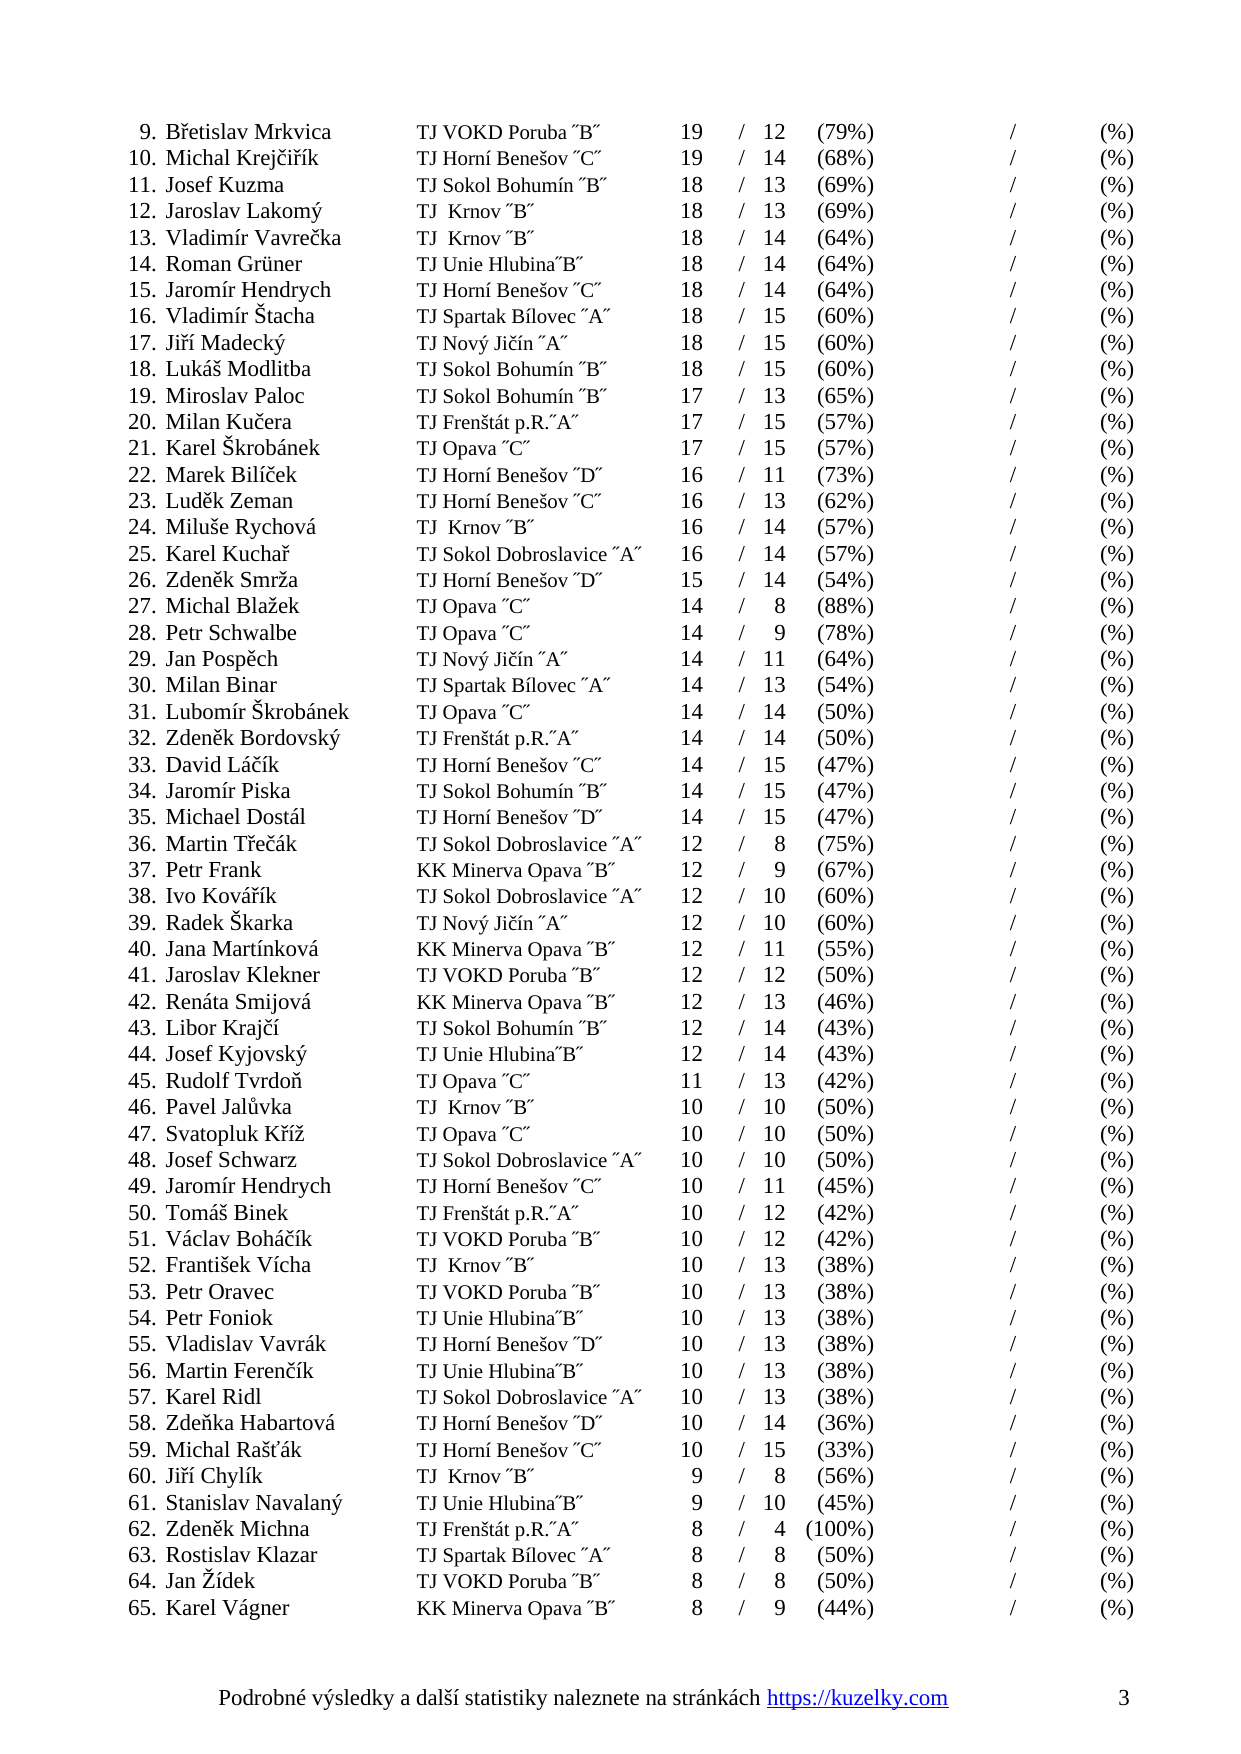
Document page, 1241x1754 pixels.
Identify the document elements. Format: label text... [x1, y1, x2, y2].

text 40. Jana Martínková KK Minerva Opava ˝B˝ 12 / 11 (55%) / (%) [106, 935, 1134, 961]
text 52. František Vícha TJ Krnov ˝B˝ 10 / 13 (38%) / (%) [106, 1251, 1134, 1278]
text 13. Vladimír Vavrečka TJ Krnov ˝B˝ 18 / 14 (64%) / (%) [106, 223, 1134, 250]
text 37. Petr Frank KK Minerva Opava ˝B˝ 12 / 9 (67%) / (%) [106, 856, 1134, 882]
text 31. Lubomír Škrobánek TJ Opava ˝C˝ 14 / 14 (50%) / (%) [106, 698, 1134, 724]
text 19. Miroslav Paloc TJ Sokol Bohumín ˝B˝ 17 / 13 (65%) / (%) [106, 382, 1134, 408]
text 55. Vladislav Vavrák TJ Horní Benešov ˝D˝ 10 / 13 (38%) / (%) [106, 1330, 1134, 1357]
text 63. Rostislav Klazar TJ Spartak Bílovec ˝A˝ 8 / 8 (50%) / (%) [106, 1541, 1134, 1568]
text 10. Michal Krejčiřík TJ Horní Benešov ˝C˝ 19 / 14 (68%) / (%) [106, 144, 1134, 171]
text 17. Jiří Madecký TJ Nový Jičín ˝A˝ 18 / 15 (60%) / (%) [106, 329, 1134, 355]
text 62. Zdeněk Michna TJ Frenštát p.R.˝A˝ 8 / 4 (100%) / (%) [106, 1515, 1134, 1541]
text 15. Jaromír Hendrych TJ Horní Benešov ˝C˝ 18 / 14 (64%) / (%) [106, 276, 1134, 303]
text 43. Libor Krajčí TJ Sokol Bohumín ˝B˝ 12 / 14 (43%) / (%) [106, 1014, 1134, 1041]
text 65. Karel Vágner KK Minerva Opava ˝B˝ 8 / 9 (44%) / (%) [106, 1594, 1134, 1620]
text 54. Petr Foniok TJ Unie Hlubina˝B˝ 10 / 13 (38%) / (%) [106, 1304, 1134, 1330]
text 20. Milan Kučera TJ Frenštát p.R.˝A˝ 17 / 15 (57%) / (%) [106, 408, 1134, 434]
text 35. Michael Dostál TJ Horní Benešov ˝D˝ 14 / 15 (47%) / (%) [106, 803, 1134, 830]
text 59. Michal Rašťák TJ Horní Benešov ˝C˝ 10 / 15 (33%) / (%) [106, 1436, 1134, 1462]
text 18. Lukáš Modlitba TJ Sokol Bohumín ˝B˝ 18 / 15 (60%) / (%) [106, 355, 1134, 382]
text 58. Zdeňka Habartová TJ Horní Benešov ˝D˝ 10 / 14 (36%) / (%) [106, 1409, 1134, 1436]
text 23. Luděk Zeman TJ Horní Benešov ˝C˝ 16 / 13 (62%) / (%) [106, 487, 1134, 513]
text 45. Rudolf Tvrdoň TJ Opava ˝C˝ 11 / 13 (42%) / (%) [106, 1067, 1134, 1093]
text 64. Jan Žídek TJ VOKD Poruba ˝B˝ 8 / 8 (50%) / (%) [106, 1568, 1134, 1594]
text 30. Milan Binar TJ Spartak Bílovec ˝A˝ 14 / 13 (54%) / (%) [106, 672, 1134, 698]
text 26. Zdeněk Smrža TJ Horní Benešov ˝D˝ 15 / 14 (54%) / (%) [106, 566, 1134, 592]
text 49. Jaromír Hendrych TJ Horní Benešov ˝C˝ 10 / 11 (45%) / (%) [106, 1172, 1134, 1199]
text 24. Miluše Rychová TJ Krnov ˝B˝ 16 / 14 (57%) / (%) [106, 513, 1134, 540]
text 33. David Láčík TJ Horní Benešov ˝C˝ 14 / 15 (47%) / (%) [106, 751, 1134, 777]
text 44. Josef Kyjovský TJ Unie Hlubina˝B˝ 12 / 14 (43%) / (%) [106, 1041, 1134, 1067]
text 14. Roman Grüner TJ Unie Hlubina˝B˝ 18 / 14 (64%) / (%) [106, 250, 1134, 276]
text 38. Ivo Kovářík TJ Sokol Dobroslavice ˝A˝ 12 / 10 (60%) / (%) [106, 882, 1134, 909]
text 11. Josef Kuzma TJ Sokol Bohumín ˝B˝ 18 / 13 (69%) / (%) [106, 171, 1134, 197]
text 36. Martin Třečák TJ Sokol Dobroslavice ˝A˝ 12 / 8 (75%) / (%) [106, 830, 1134, 856]
text 61. Stanislav Navalaný TJ Unie Hlubina˝B˝ 9 / 10 (45%) / (%) [106, 1488, 1134, 1515]
text 16. Vladimír Štacha TJ Spartak Bílovec ˝A˝ 18 / 15 (60%) / (%) [106, 303, 1134, 329]
text 28. Petr Schwalbe TJ Opava ˝C˝ 14 / 9 (78%) / (%) [106, 619, 1134, 645]
text 56. Martin Ferenčík TJ Unie Hlubina˝B˝ 10 / 13 (38%) / (%) [106, 1357, 1134, 1383]
text 41. Jaroslav Klekner TJ VOKD Poruba ˝B˝ 12 / 12 (50%) / (%) [106, 961, 1134, 988]
text 22. Marek Bilíček TJ Horní Benešov ˝D˝ 16 / 11 (73%) / (%) [106, 461, 1134, 487]
text 32. Zdeněk Bordovský TJ Frenštát p.R.˝A˝ 14 / 14 (50%) / (%) [106, 724, 1134, 751]
text 57. Karel Ridl TJ Sokol Dobroslavice ˝A˝ 10 / 13 (38%) / (%) [106, 1383, 1134, 1409]
text 46. Pavel Jalůvka TJ Krnov ˝B˝ 10 / 10 (50%) / (%) [106, 1093, 1134, 1119]
text 34. Jaromír Piska TJ Sokol Bohumín ˝B˝ 14 / 15 (47%) / (%) [106, 777, 1134, 803]
text 12. Jaroslav Lakomý TJ Krnov ˝B˝ 18 / 13 (69%) / (%) [106, 197, 1134, 223]
text 9. Břetislav Mrkvica TJ VOKD Poruba ˝B˝ 19 / 12 (79%) / (%) [106, 118, 1134, 144]
text 51. Václav Boháčík TJ VOKD Poruba ˝B˝ 10 / 12 (42%) / (%) [106, 1225, 1134, 1251]
text 25. Karel Kuchař TJ Sokol Dobroslavice ˝A˝ 16 / 14 (57%) / (%) [106, 540, 1134, 566]
text 48. Josef Schwarz TJ Sokol Dobroslavice ˝A˝ 10 / 10 (50%) / (%) [106, 1146, 1134, 1172]
text 27. Michal Blažek TJ Opava ˝C˝ 14 / 8 (88%) / (%) [106, 592, 1134, 619]
text 42. Renáta Smijová KK Minerva Opava ˝B˝ 12 / 13 (46%) / (%) [106, 988, 1134, 1014]
text 39. Radek Škarka TJ Nový Jičín ˝A˝ 12 / 10 (60%) / (%) [106, 909, 1134, 935]
text 60. Jiří Chylík TJ Krnov ˝B˝ 9 / 8 (56%) / (%) [106, 1462, 1134, 1488]
text 21. Karel Škrobánek TJ Opava ˝C˝ 17 / 15 (57%) / (%) [106, 434, 1134, 461]
text 47. Svatopluk Kříž TJ Opava ˝C˝ 10 / 10 (50%) / (%) [106, 1119, 1134, 1146]
text 53. Petr Oravec TJ VOKD Poruba ˝B˝ 10 / 13 (38%) / (%) [106, 1278, 1134, 1304]
text 50. Tomáš Binek TJ Frenštát p.R.˝A˝ 10 / 12 (42%) / (%) [106, 1199, 1134, 1225]
text 29. Jan Pospěch TJ Nový Jičín ˝A˝ 14 / 11 (64%) / (%) [106, 645, 1134, 672]
